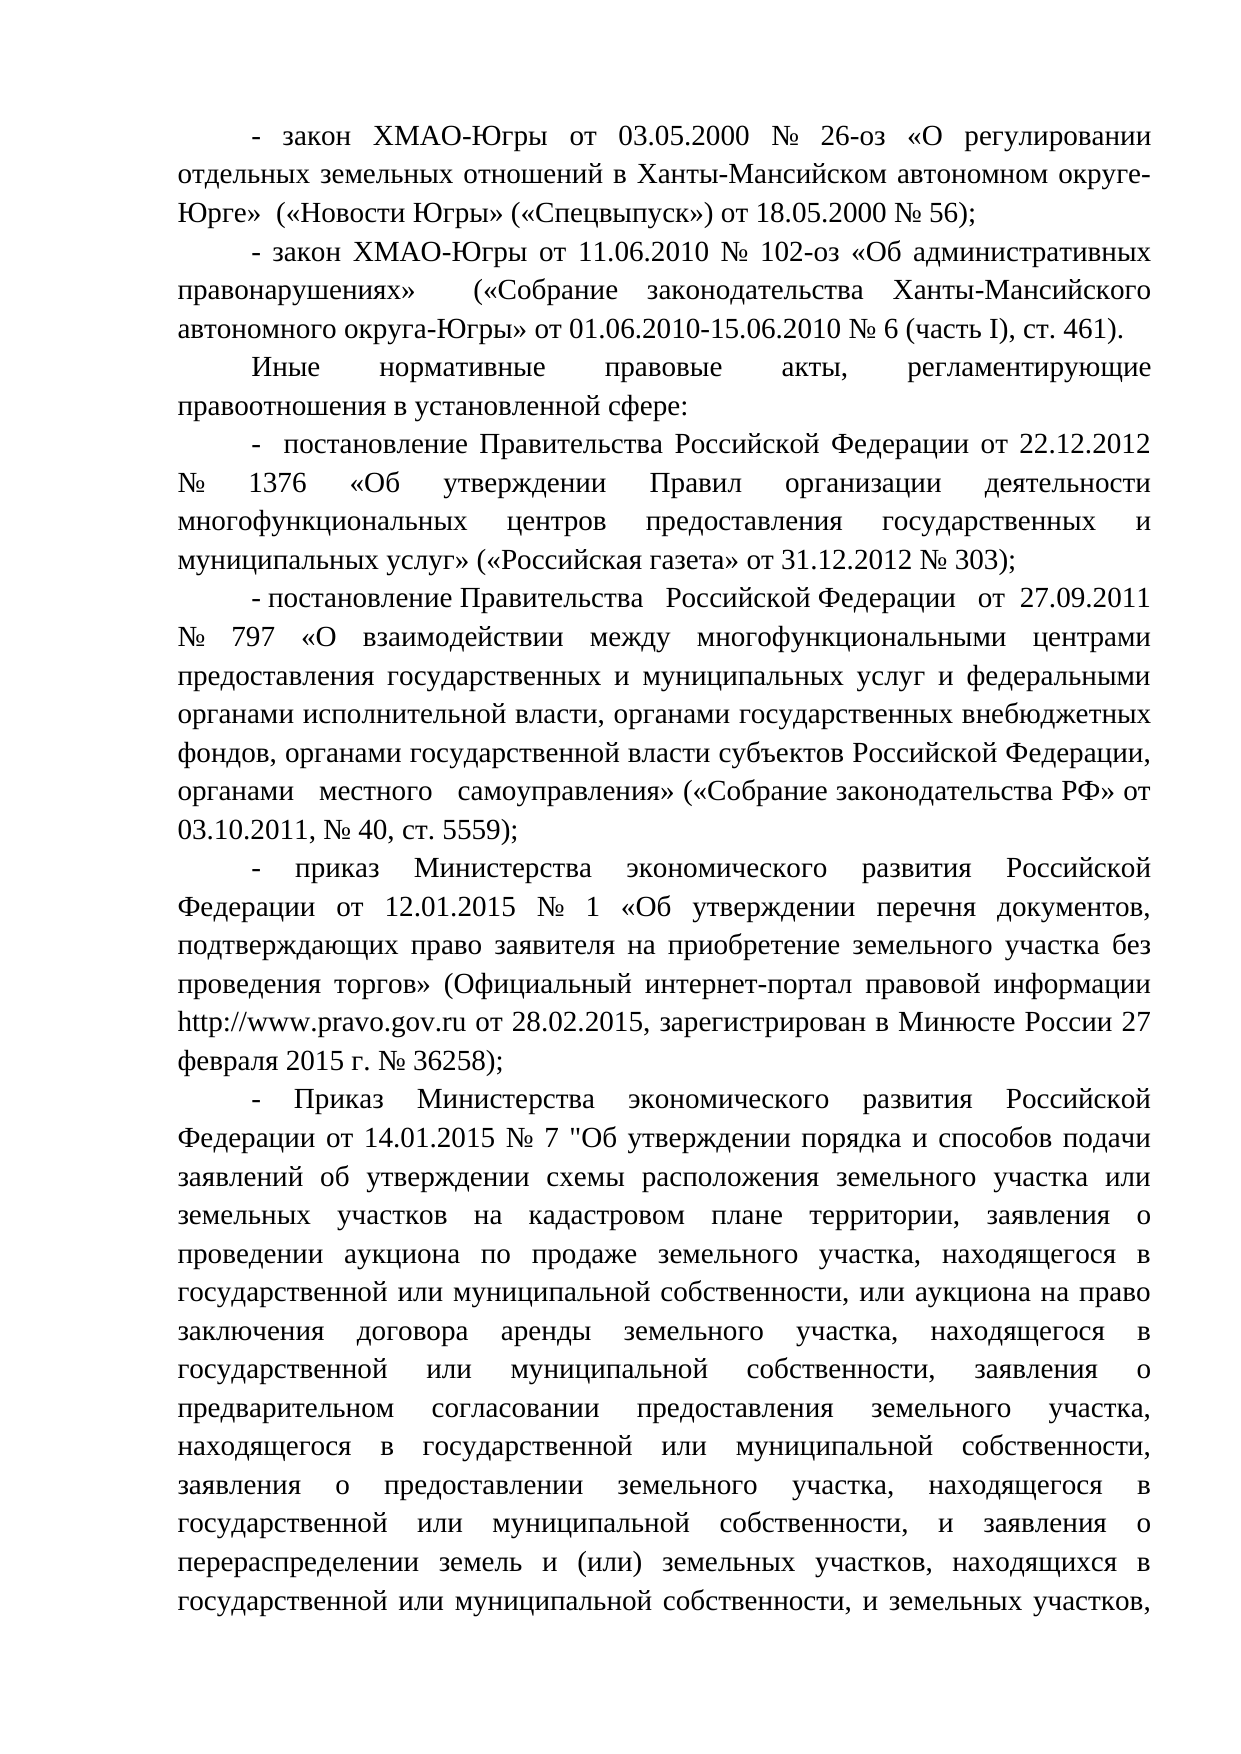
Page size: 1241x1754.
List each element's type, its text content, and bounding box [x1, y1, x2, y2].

text - закон ХМАО-Югры от 11.06.2010 № 102-оз «Об административных правонарушениях» («Собрание законодательства Ханты-Мансийского автономного округа-Югры» от 01.06.2010-15.06.2010 № 6 (часть I), ст. 461). [177, 234, 1152, 344]
text - постановление Правительства Российской Федерации от 27.09.2011 № 797 «О взаимодействии между многофункциональными центрами предоставления государственных и муниципальных услуг и федеральными органами исполнительной власти, органами государственных внебюджетных фондов, органами государственной власти субъектов Российской Федерации, органами местного самоуправления» («Собрание законодательства РФ» от 03.10.2011, № 40, ст. 5559); [177, 581, 1152, 845]
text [177, 1082, 1152, 1616]
text Иные нормативные правовые акты, регламентирующие правоотношения в установленной сфере: [177, 349, 1152, 421]
text - приказ Министерства экономического развития Российской Федерации от 12.01.2015 № 1 «Об утверждении перечня документов, подтверждающих право заявителя на приобретение земельного участка без проведения торгов» (Официальный интернет-портал правовой информации http://www.pravo.gov.ru от 28.02.2015, зарегистрирован в Минюсте России 27 февраля 2015 г. № 36258); [177, 850, 1152, 1077]
text - постановление Правительства Российской Федерации от 22.12.2012 № 1376 «Об утверждении Правил организации деятельности многофункциональных центров предоставления государственных и муниципальных услуг» («Российская газета» от 31.12.2012 № 303); [177, 426, 1152, 576]
text - закон ХМАО-Югры от 03.05.2000 № 26-оз «О регулировании отдельных земельных отношений в Ханты-Мансийском автономном округе-Юрге» («Новости Югры» («Спецвыпуск») от 18.05.2000 № 56); [177, 118, 1152, 229]
